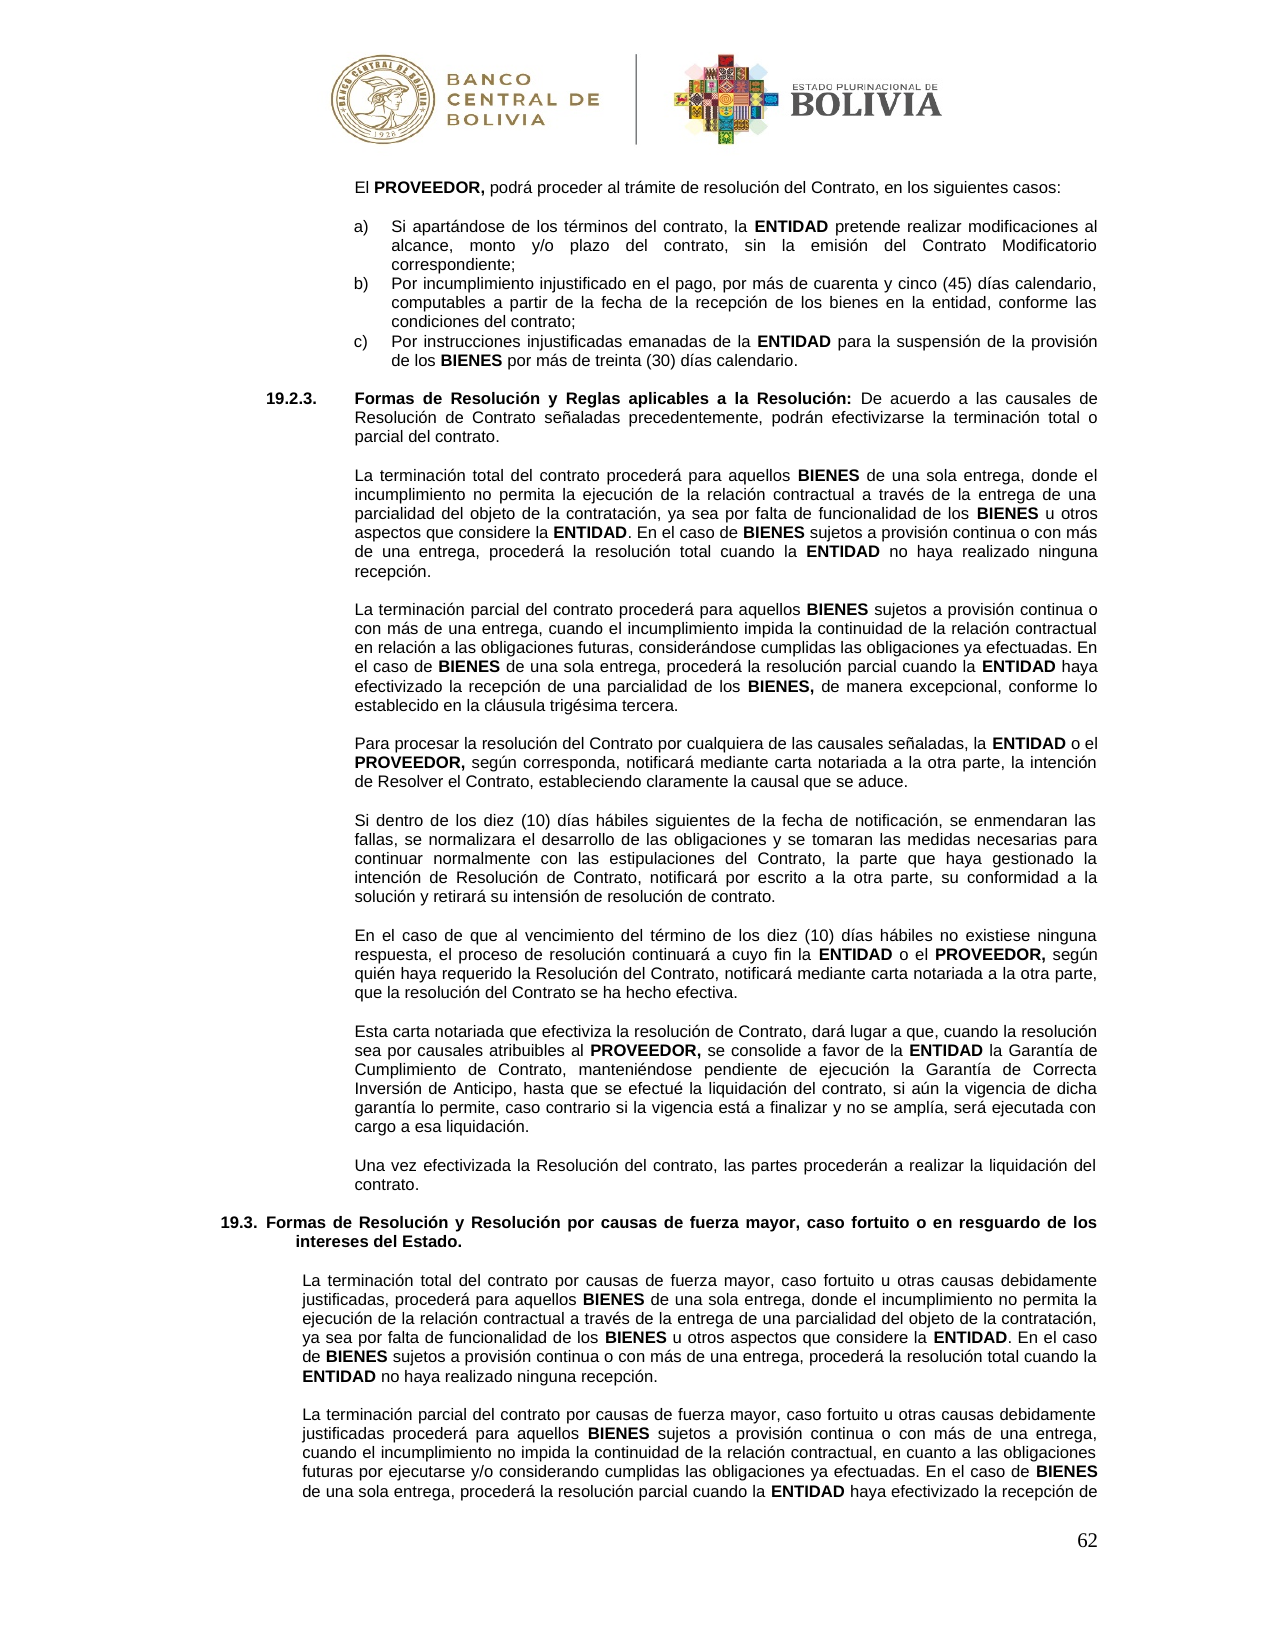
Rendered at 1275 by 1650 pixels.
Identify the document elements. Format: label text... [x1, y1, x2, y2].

list Formas de Resolución y Resolución por causas de fuerza mayor, caso fortuito o en resguardo de los intereses del Estado. [220, 1213, 1098, 1251]
picture [0, 0, 1272, 178]
list Si apartándose de los términos del contrato, la ENTIDAD pretende realizar modificaciones al alcance, monto y/o plazo del contrato, sin la emisión del Contrato Modificatorio correspondiente; [354, 216, 1098, 274]
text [302, 1405, 1098, 1501]
text En el caso de que al vencimiento del término de los diez (10) días hábiles no existiese ninguna respuesta, el proceso de resolución continuará a cuyo fin la ENTIDAD o el PROVEEDOR, según quién haya requerido la Resolución del Contrato, notificará mediante carta notariada a la otra parte, que la resolución del Contrato se ha hecho efectiva. [354, 926, 1098, 1002]
text Para procesar la resolución del Contrato por cualquiera de las causales señaladas, la ENTIDAD o el PROVEEDOR, según corresponda, notificará mediante carta notariada a la otra parte, la intención de Resolver el Contrato, estableciendo claramente la causal que se aduce. [354, 734, 1098, 791]
text La terminación total del contrato procederá para aquellos BIENES de una sola entrega, donde el incumplimiento no permita la ejecución de la relación contractual a través de la entrega de una parcialidad del objeto de la contratación, ya sea por falta de funcionalidad de los BIENES u otros aspectos que considere la ENTIDAD. En el caso de BIENES sujetos a provisión continua o con más de una entrega, procederá la resolución total cuando la ENTIDAD no haya realizado ninguna recepción. [354, 466, 1098, 581]
list Por instrucciones injustificadas emanadas de la ENTIDAD para la suspensión de la provisión de los BIENES por más de treinta (30) días calendario. [354, 331, 1098, 370]
list Formas de Resolución y Reglas aplicables a la Resolución: De acuerdo a las causales de Resolución de Contrato señaladas precedentemente, podrán efectivizarse la terminación total o parcial del contrato. [266, 389, 1098, 446]
text Si dentro de los diez (10) días hábiles siguientes de la fecha de notificación, se enmendaran las fallas, se normalizara el desarrollo de las obligaciones y se tomaran las medidas necesarias para continuar normalmente con las estipulaciones del Contrato, la parte que haya gestionado la intención de Resolución de Contrato, notificará por escrito a la otra parte, su conformidad a la solución y retirará su intensión de resolución de contrato. [354, 811, 1098, 906]
text Una vez efectivizada la Resolución del contrato, las partes procederán a realizar la liquidación del contrato. [354, 1156, 1098, 1194]
list Por incumplimiento injustificado en el pago, por más de cuarenta y cinco (45) días calendario, computables a partir de la fecha de la recepción de los bienes en la entidad, conforme las condiciones del contrato; [354, 274, 1098, 331]
text Esta carta notariada que efectiviza la resolución de Contrato, dará lugar a que, cuando la resolución sea por causales atribuibles al PROVEEDOR, se consolide a favor de la ENTIDAD la Garantía de Cumplimiento de Contrato, manteniéndose pendiente de ejecución la Garantía de Correcta Inversión de Anticipo, hasta que se efectué la liquidación del contrato, si aún la vigencia de dicha garantía lo permite, caso contrario si la vigencia está a finalizar y no se amplía, será ejecutada con cargo a esa liquidación. [354, 1021, 1098, 1136]
text La terminación parcial del contrato procederá para aquellos BIENES sujetos a provisión continua o con más de una entrega, cuando el incumplimiento impida la continuidad de la relación contractual en relación a las obligaciones futuras, considerándose cumplidas las obligaciones ya efectuadas. En el caso de BIENES de una sola entrega, procederá la resolución parcial cuando la ENTIDAD haya efectivizado la recepción de una parcialidad de los BIENES, de manera excepcional, conforme lo establecido en la cláusula trigésima tercera. [354, 600, 1098, 715]
text La terminación total del contrato por causas de fuerza mayor, caso fortuito u otras causas debidamente justificadas, procederá para aquellos BIENES de una sola entrega, donde el incumplimiento no permita la ejecución de la relación contractual a través de la entrega de una parcialidad del objeto de la contratación, ya sea por falta de funcionalidad de los BIENES u otros aspectos que considere la ENTIDAD. En el caso de BIENES sujetos a provisión continua o con más de una entrega, procederá la resolución total cuando la ENTIDAD no haya realizado ninguna recepción. [302, 1271, 1098, 1386]
text El PROVEEDOR, podrá proceder al trámite de resolución del Contrato, en los siguientes casos: [354, 148, 1098, 197]
